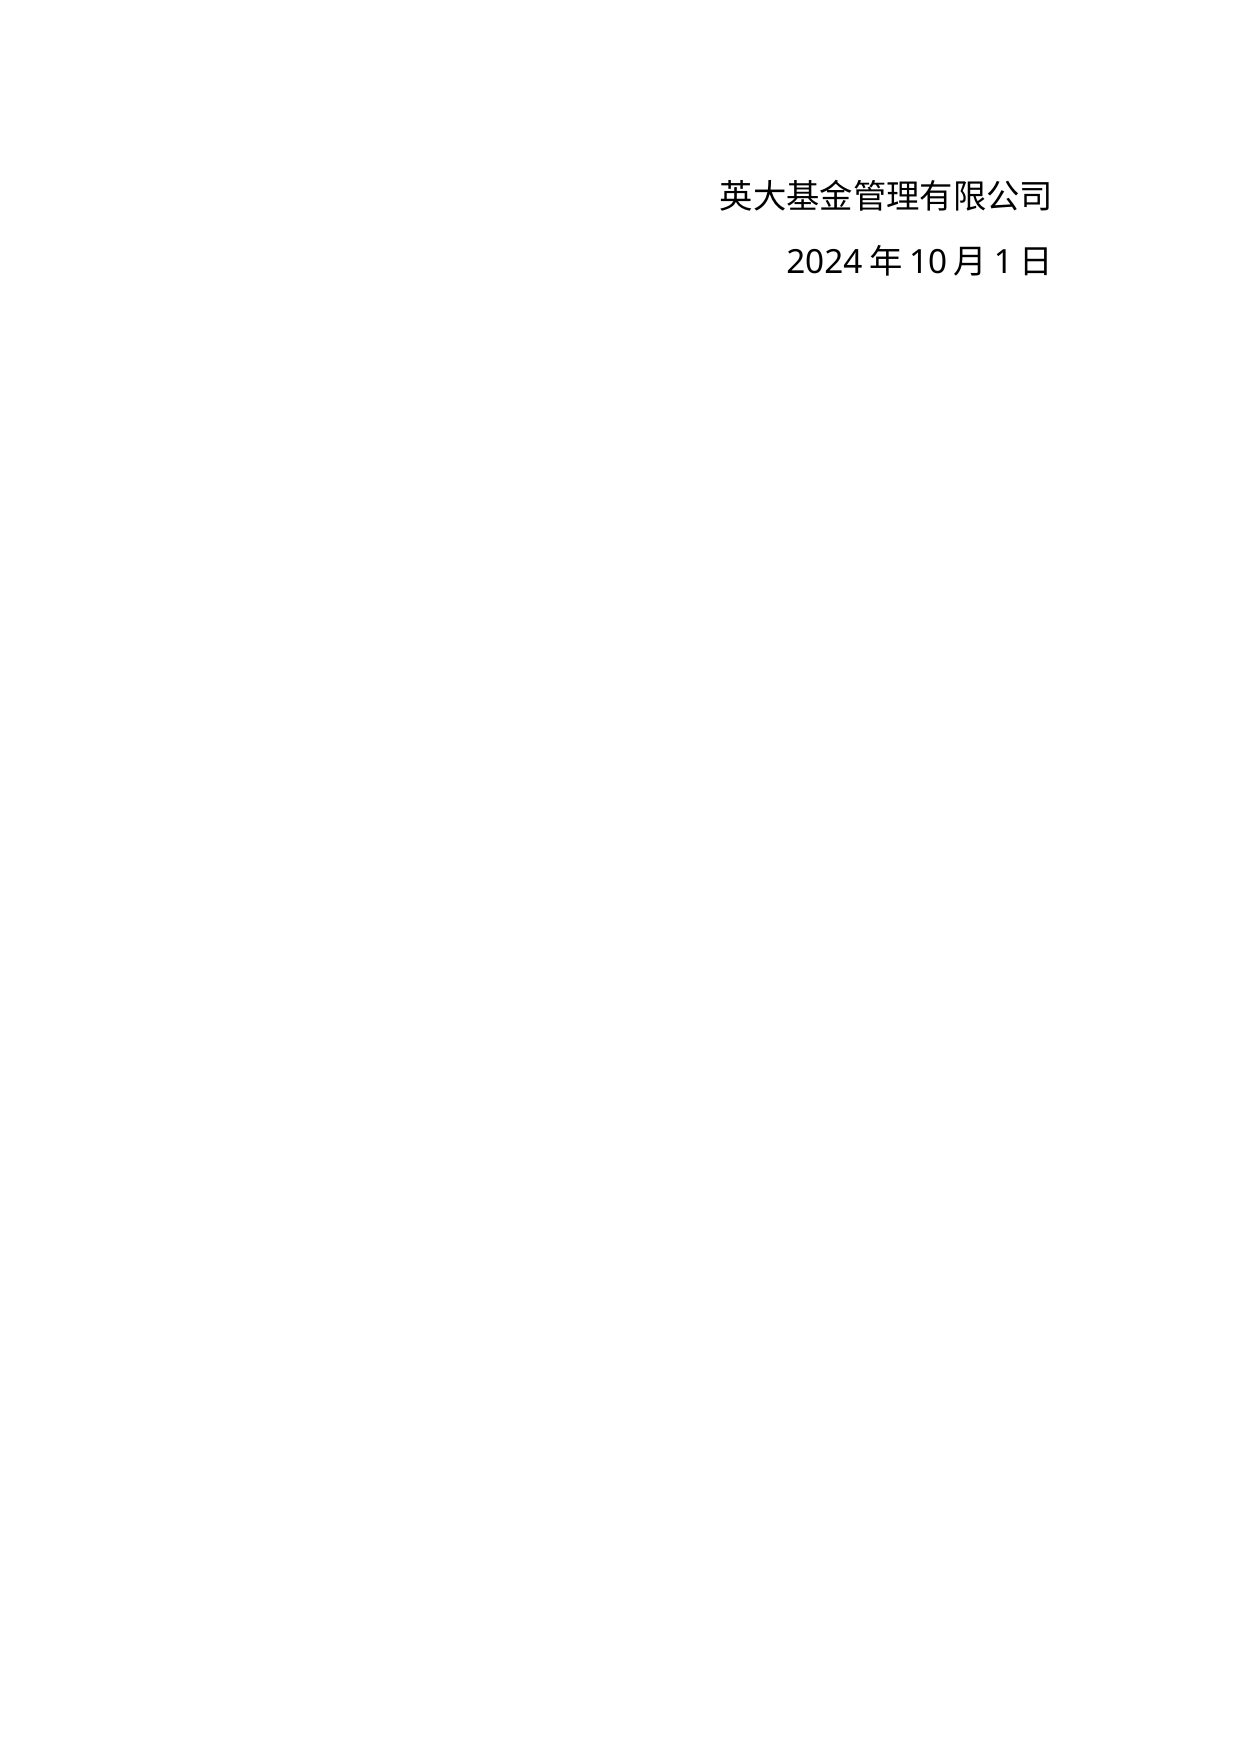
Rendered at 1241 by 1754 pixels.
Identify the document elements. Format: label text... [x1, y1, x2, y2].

text 英大基金管理有限公司 [187, 162, 1053, 227]
text 2024年10月1日 [187, 227, 1053, 292]
